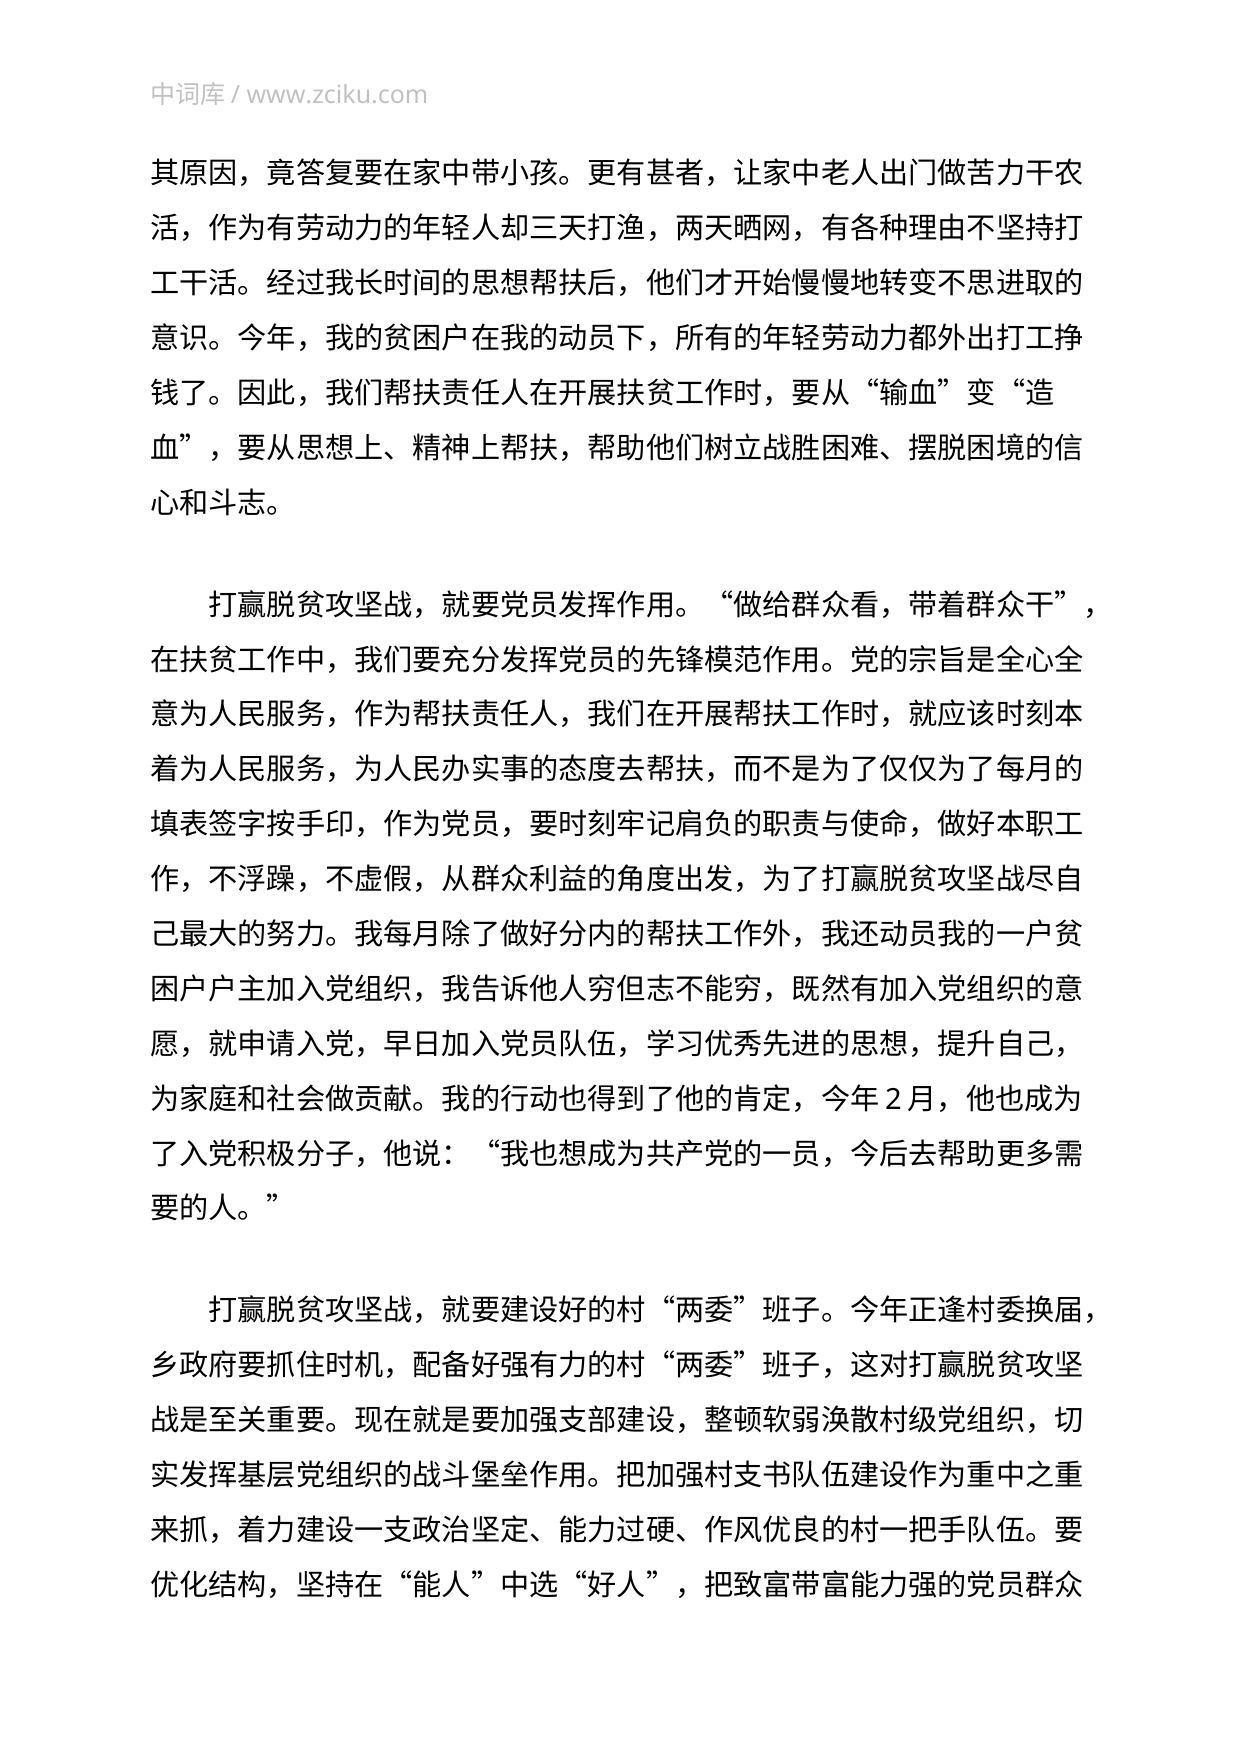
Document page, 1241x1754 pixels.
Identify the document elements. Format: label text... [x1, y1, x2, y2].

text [150, 150, 1090, 522]
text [150, 1287, 1090, 1604]
text 打赢脱贫攻坚战，就要党员发挥作用。“做给群众看，带着群众干”，在扶贫工作中，我们要充分发挥党员的先锋模范作用。党的宗旨是全心全意为人民服务，作为帮扶责任人，我们在开展帮扶工作时，就应该时刻本着为人民服务，为人民办实事的态度去帮扶，而不是为了仅仅为了每月的填表签字按手印，作为党员，要时刻牢记肩负的职责与使命，做好本职工作，不浮躁，不虚假，从群众利益的角度出发，为了打赢脱贫攻坚战尽自己最大的努力。我每月除了做好分内的帮扶工作外，我还动员我的一户贫困户户主加入党组织，我告诉他人穷但志不能穷，既然有加入党组织的意愿，就申请入党，早日加入党员队伍，学习优秀先进的思想，提升自己，为家庭和社会做贡献。我的行动也得到了他的肯定，今年2月，他也成为了入党积极分子，他说：“我也想成为共产党的一员，今后去帮助更多需要的人。” [150, 581, 1090, 1227]
